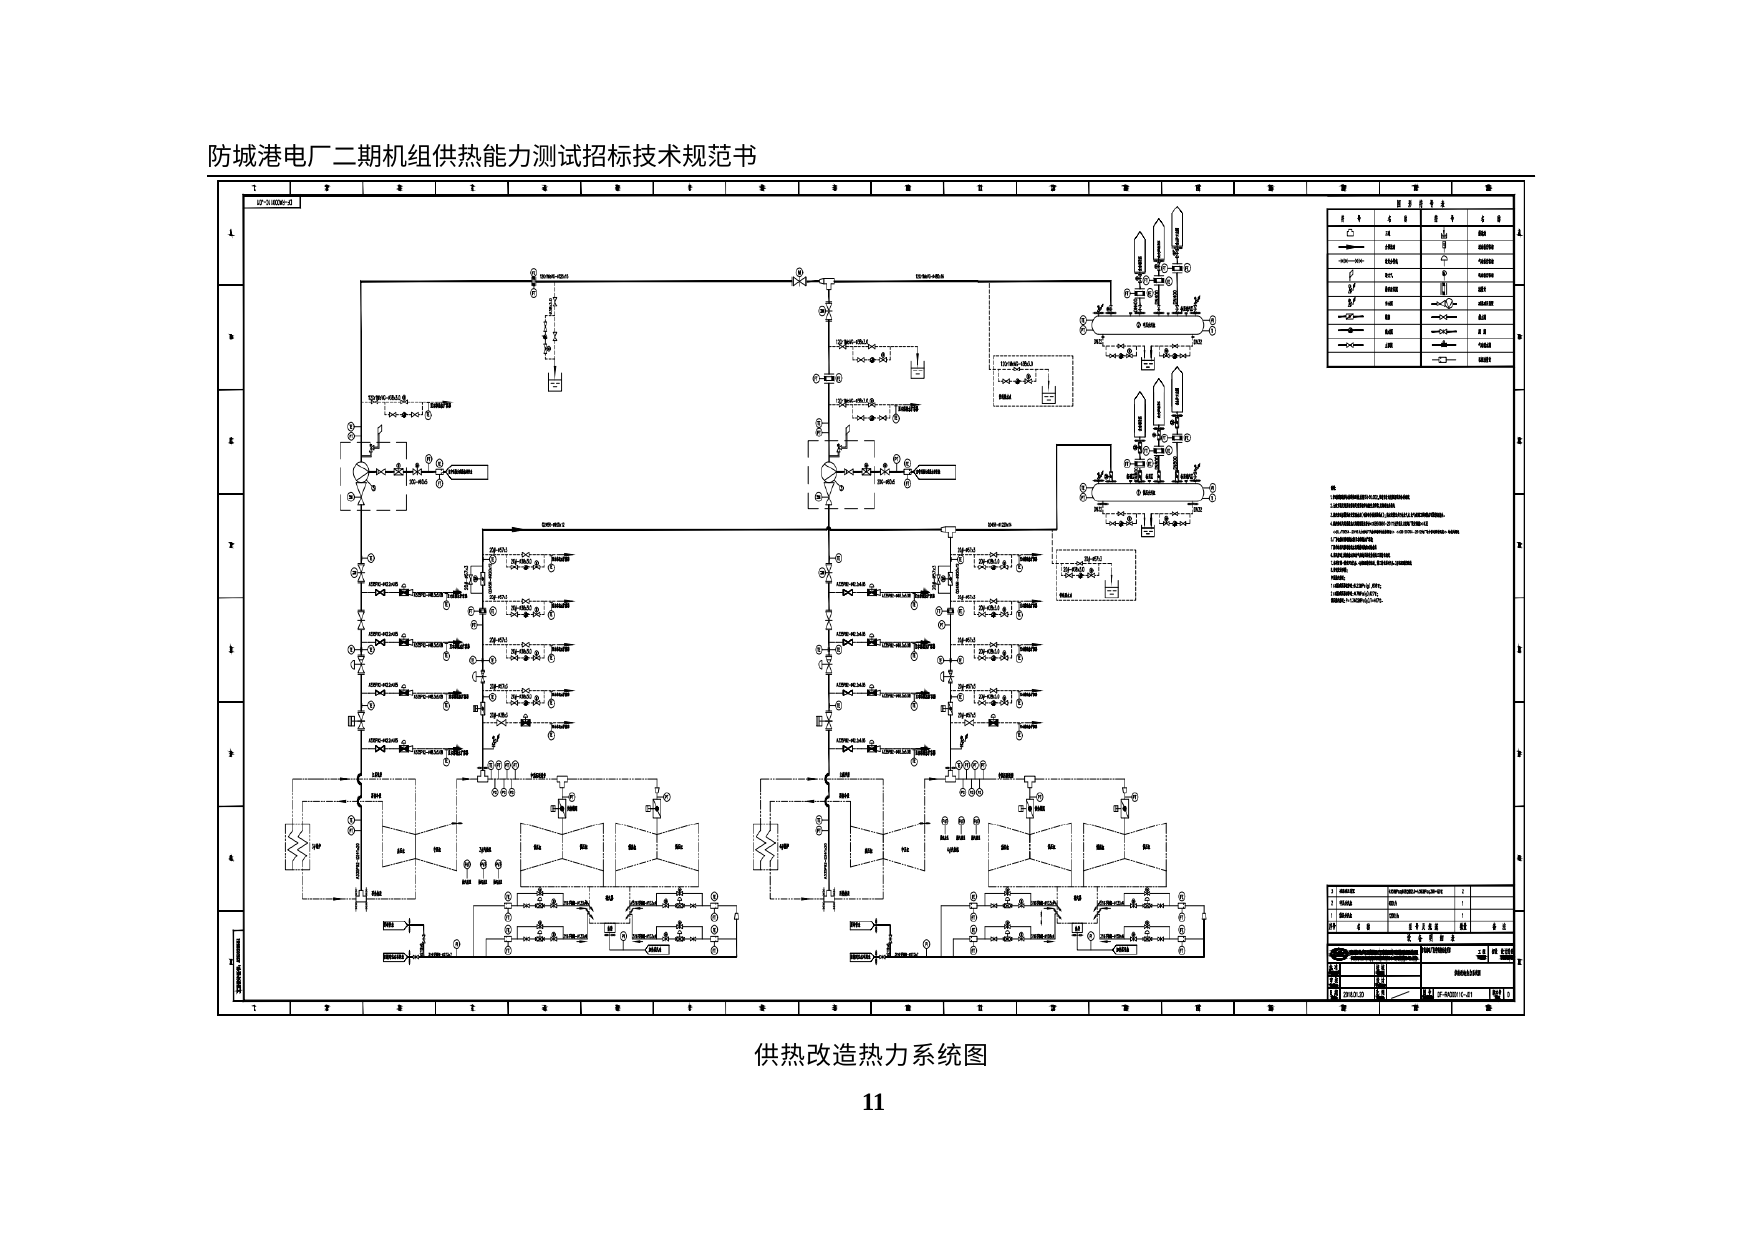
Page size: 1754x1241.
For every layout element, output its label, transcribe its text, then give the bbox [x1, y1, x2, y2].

text 供热改造热力系统图 [207, 1035, 1535, 1071]
picture [214, 177, 1528, 1019]
